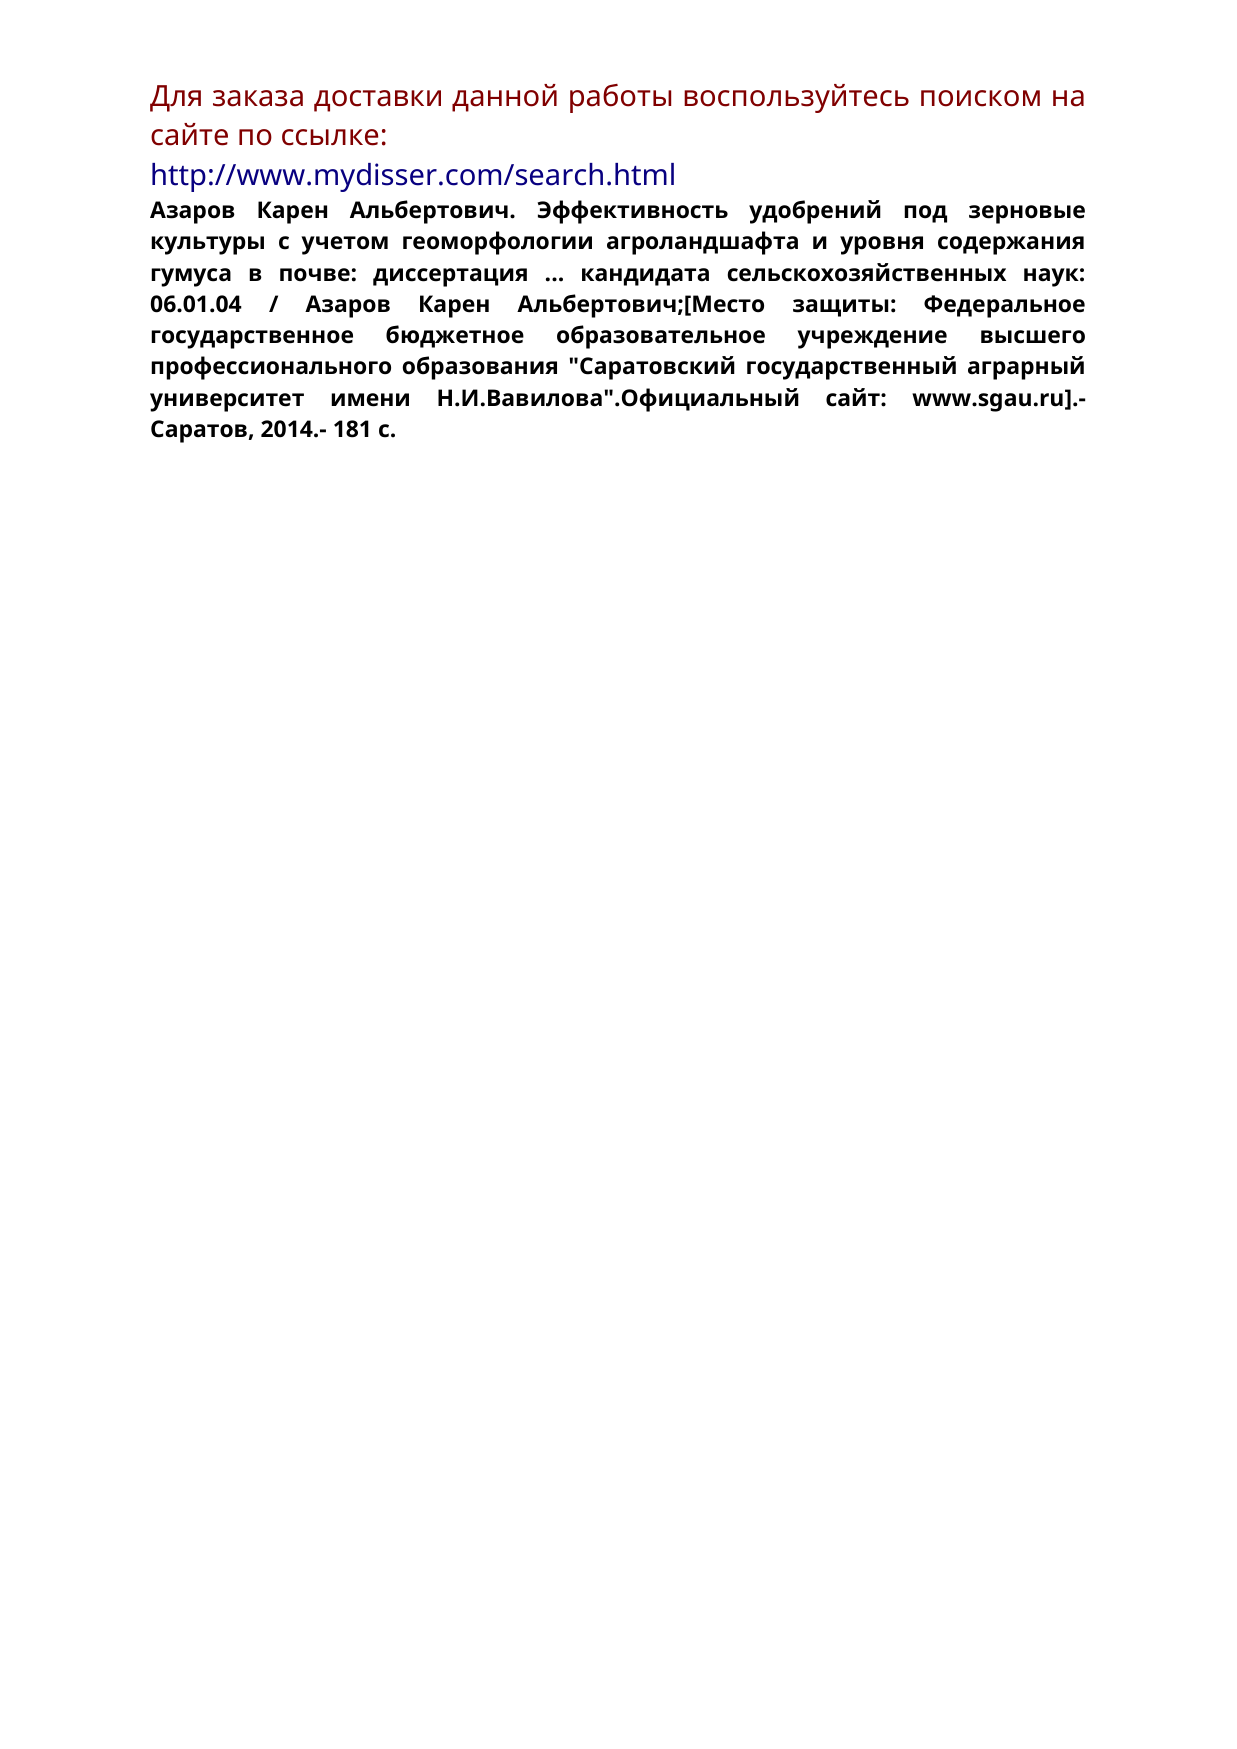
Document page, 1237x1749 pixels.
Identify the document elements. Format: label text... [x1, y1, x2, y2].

text Азаров Карен Альбертович. Эффективность удобрений под зерновые культуры с учетом геоморфологии агроландшафта и уровня содержания гумуса в почве: диссертация ... кандидата сельскохозяйственных наук: 06.01.04 / Азаров Карен Альбертович;[Место защиты: Федеральное государственное бюджетное образовательное учреждение высшего профессионального образования "Саратовский государственный аграрный университет имени Н.И.Вавилова".Официальный сайт: www.sgau.ru].- Саратов, 2014.- 181 с. [150, 194, 1086, 444]
